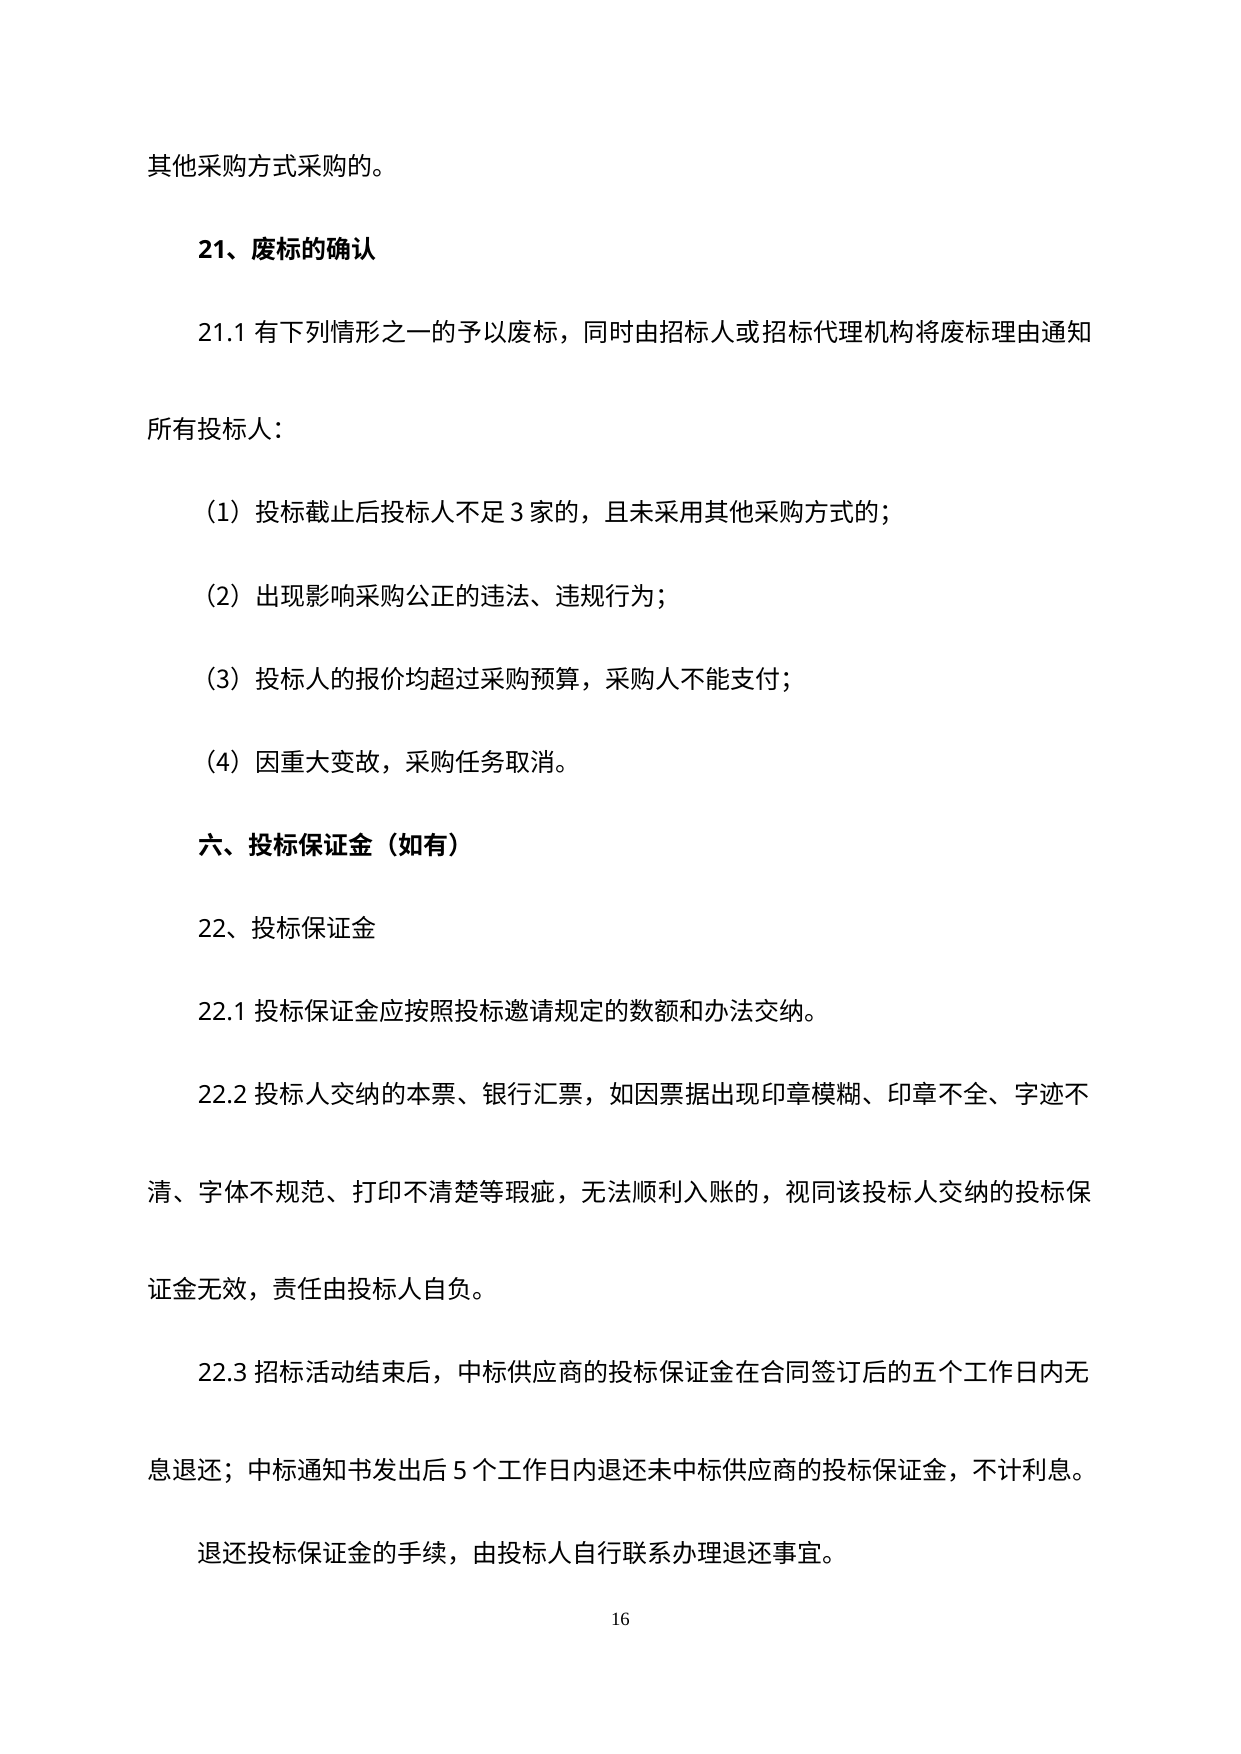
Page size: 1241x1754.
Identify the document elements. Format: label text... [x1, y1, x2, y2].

text 22.1 投标保证金应按照投标邀请规定的数额和办法交纳。 [148, 977, 1092, 1042]
text 22.3 招标活动结束后，中标供应商的投标保证金在合同签订后的五个工作日内无息退还；中标通知书发出后5个工作日内退还未中标供应商的投标保证金，不计利息。 [148, 1338, 1092, 1501]
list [148, 132, 1092, 197]
text 21、废标的确认 [148, 215, 1092, 280]
text 22.2 投标人交纳的本票、银行汇票，如因票据出现印章模糊、印章不全、字迹不清、字体不规范、打印不清楚等瑕疵，无法顺利入账的，视同该投标人交纳的投标保证金无效，责任由投标人自负。 [148, 1060, 1092, 1320]
text 21.1 有下列情形之一的予以废标，同时由招标人或招标代理机构将废标理由通知所有投标人： [148, 298, 1092, 460]
text 退还投标保证金的手续，由投标人自行联系办理退还事宜。 [148, 1519, 1092, 1584]
text 22、投标保证金 [148, 894, 1092, 959]
list 投标保证金（如有） [148, 811, 1092, 876]
list 因重大变故，采购任务取消。 [148, 728, 1092, 793]
list 投标截止后投标人不足3家的，且未采用其他采购方式的； [148, 478, 1092, 543]
list 投标人的报价均超过采购预算，采购人不能支付； [148, 645, 1092, 710]
list 出现影响采购公正的违法、违规行为； [148, 562, 1092, 627]
